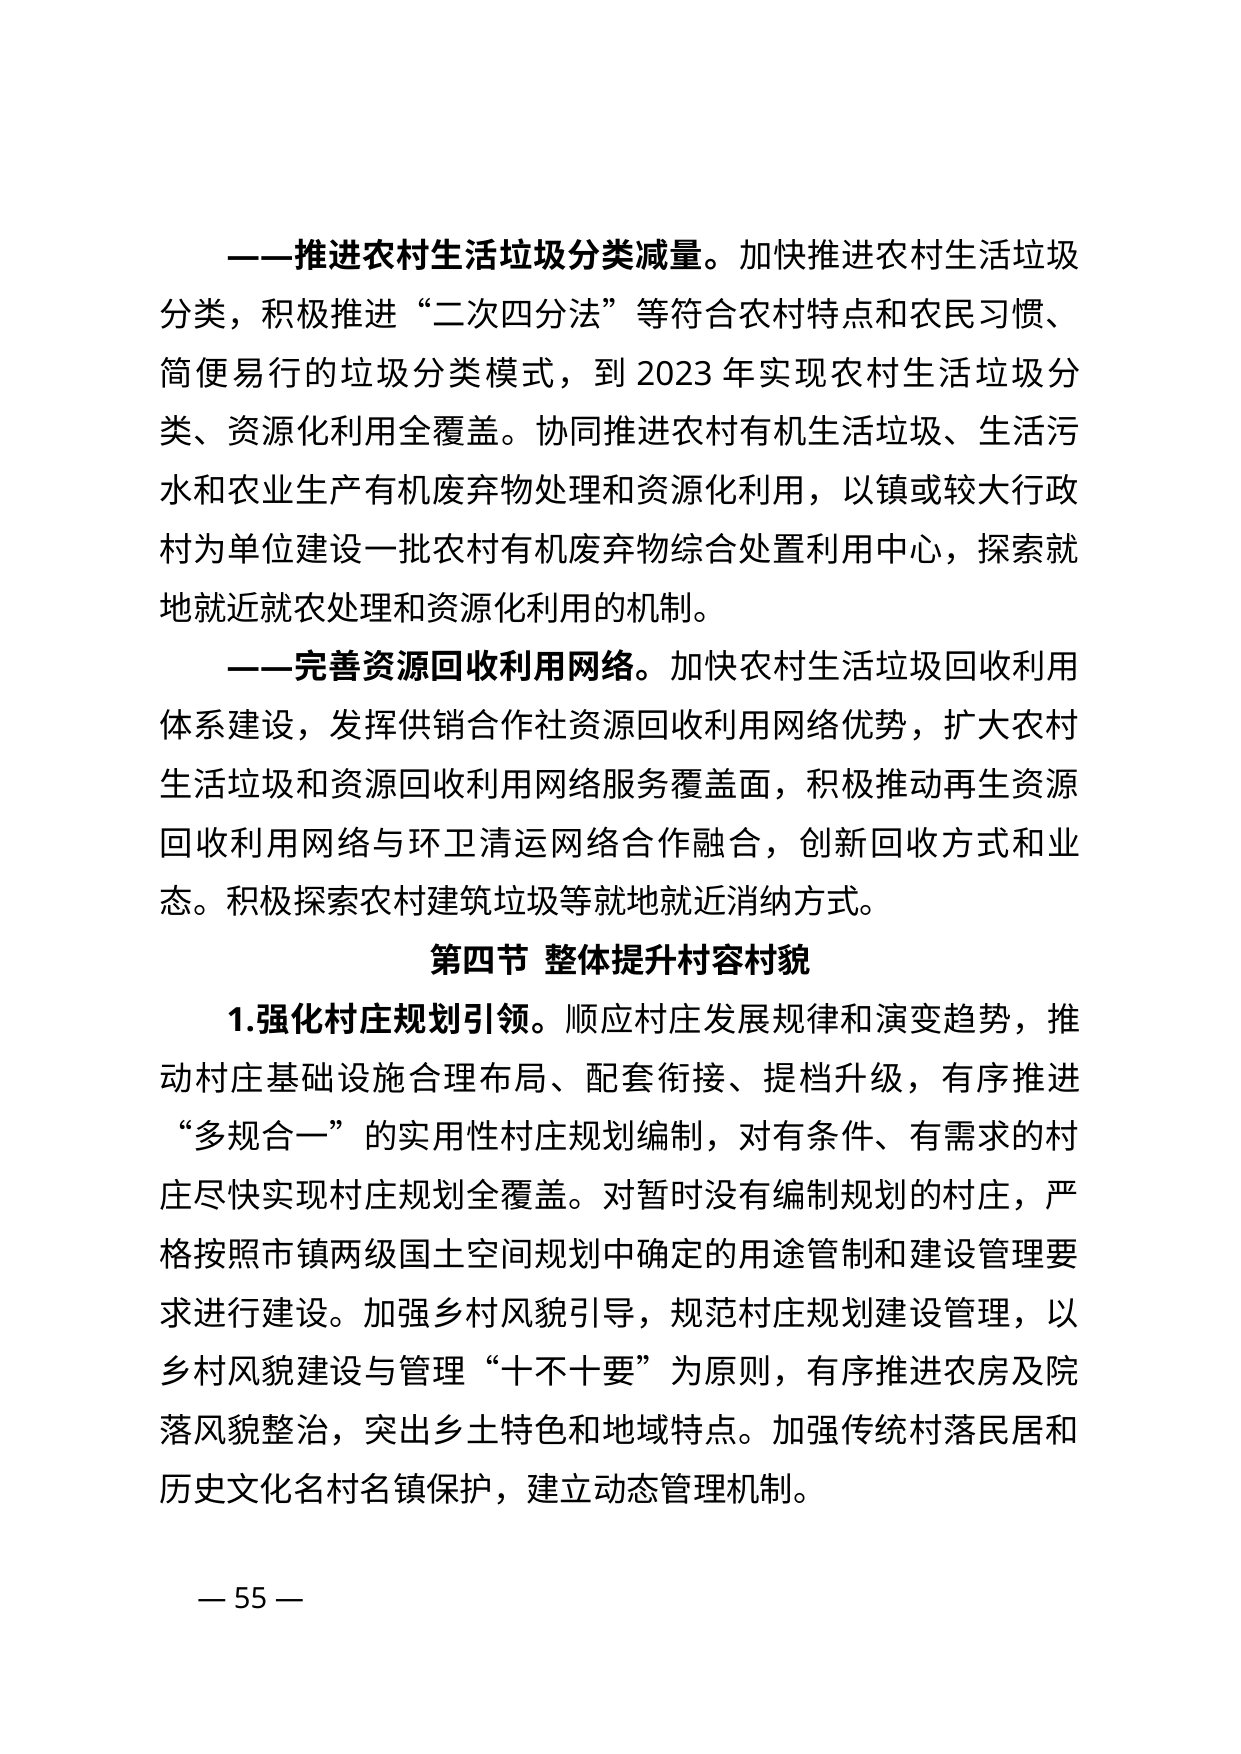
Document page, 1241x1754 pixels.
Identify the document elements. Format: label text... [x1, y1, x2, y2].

text 1.强化村庄规划引领。顺应村庄发展规律和演变趋势，推动村庄基础设施合理布局、配套衔接、提档升级，有序推进“多规合一”的实用性村庄规划编制，对有条件、有需求的村庄尽快实现村庄规划全覆盖。对暂时没有编制规划的村庄，严格按照市镇两级国土空间规划中确定的用途管制和建设管理要求进行建设。加强乡村风貌引导，规范村庄规划建设管理，以乡村风貌建设与管理“十不十要”为原则，有序推进农房及院落风貌整治，突出乡土特色和地域特点。加强传统村落民居和历史文化名村名镇保护，建立动态管理机制。 [159, 984, 1081, 1513]
text ——完善资源回收利用网络。加快农村生活垃圾回收利用体系建设，发挥供销合作社资源回收利用网络优势，扩大农村生活垃圾和资源回收利用网络服务覆盖面，积极推动再生资源回收利用网络与环卫清运网络合作融合，创新回收方式和业态。积极探索农村建筑垃圾等就地就近消纳方式。 [159, 632, 1081, 926]
text ——推进农村生活垃圾分类减量。加快推进农村生活垃圾分类，积极推进“二次四分法”等符合农村特点和农民习惯、简便易行的垃圾分类模式，到2023年实现农村生活垃圾分类、资源化利用全覆盖。协同推进农村有机生活垃圾、生活污水和农业生产有机废弃物处理和资源化利用，以镇或较大行政村为单位建设一批农村有机废弃物综合处置利用中心，探索就地就近就农处理和资源化利用的机制。 [159, 221, 1081, 632]
text 第四节 整体提升村容村貌 [159, 926, 1081, 984]
